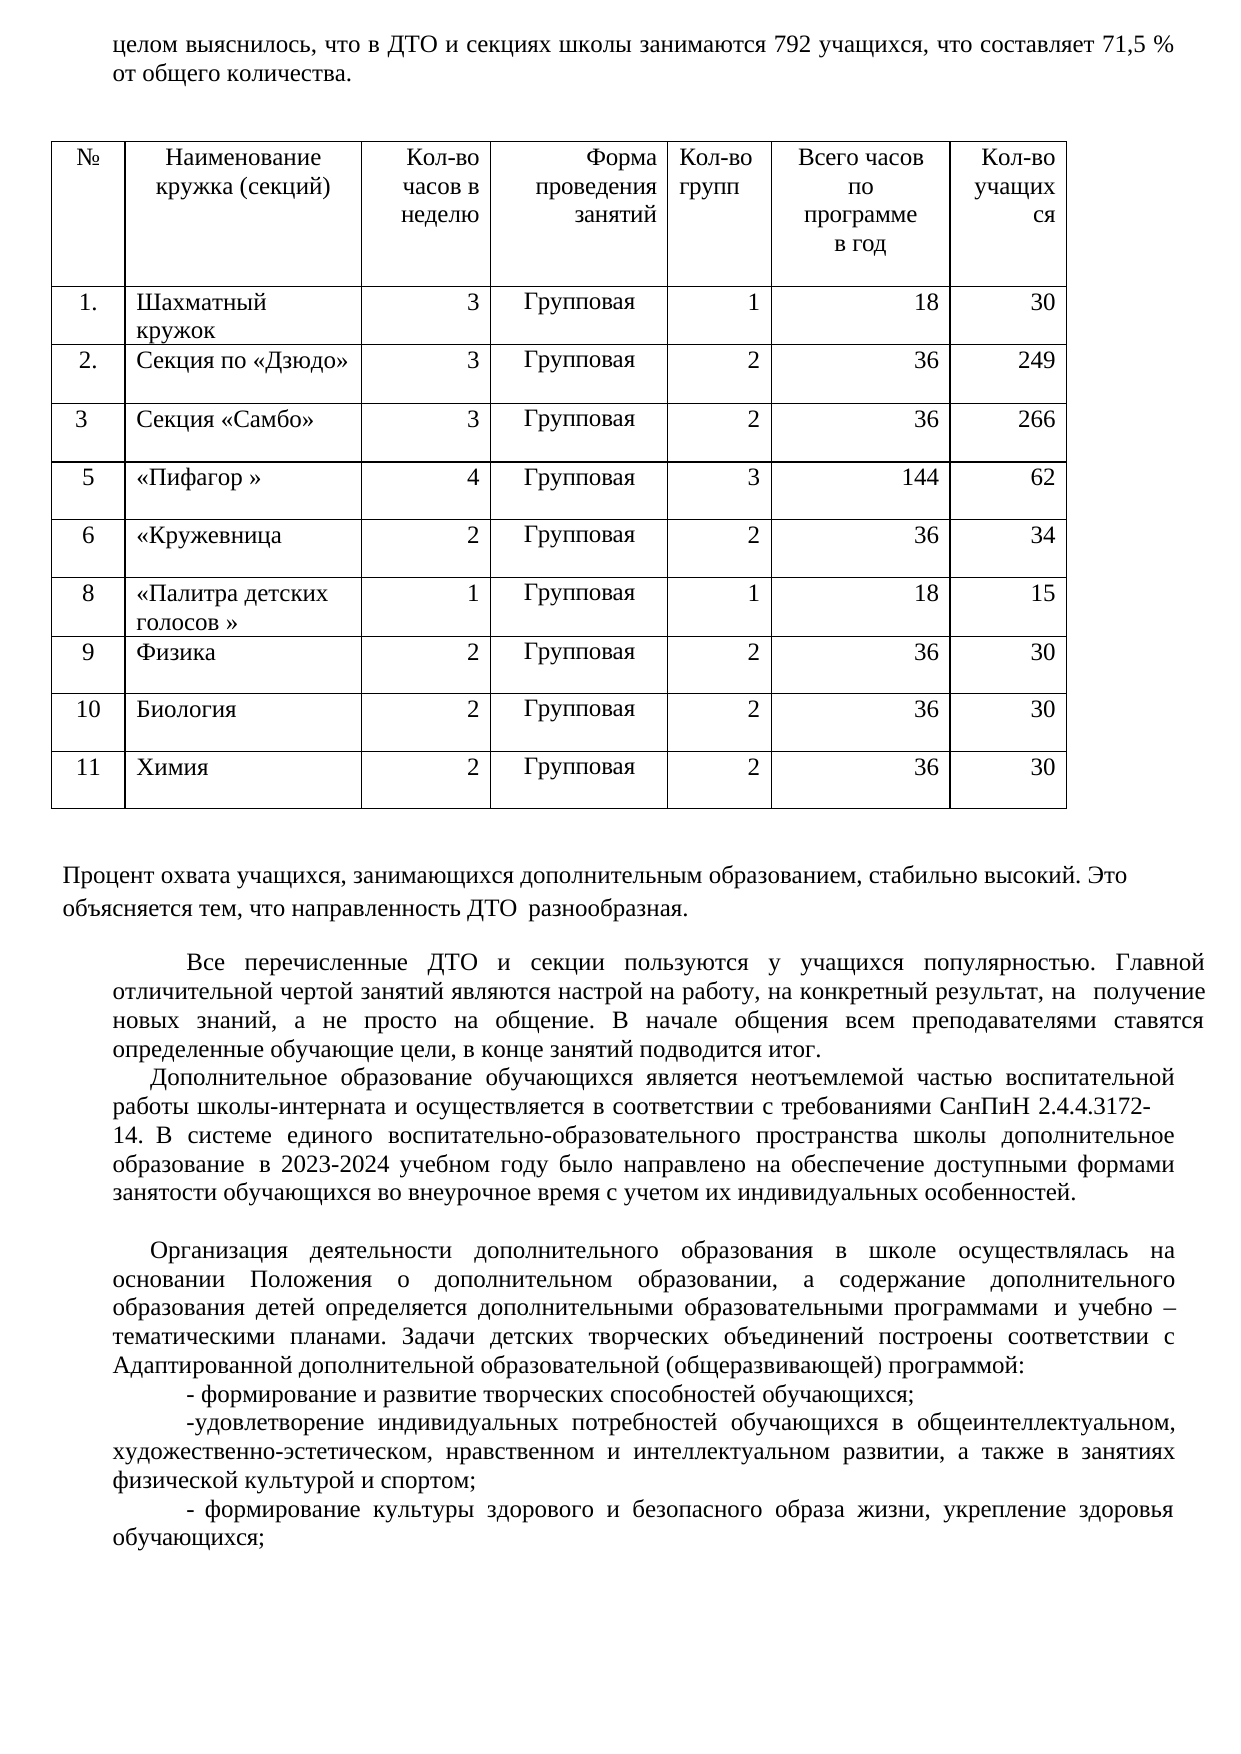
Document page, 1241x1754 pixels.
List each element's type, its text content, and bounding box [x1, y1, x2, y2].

table_cell 4 [362, 463, 490, 519]
table_cell Групповая [491, 752, 667, 808]
table_cell 11 [52, 752, 124, 808]
table_cell 2. [52, 345, 124, 403]
list формирование и развитие творческих способностей обучающихся; [186, 1379, 1225, 1407]
table_cell Групповая [491, 637, 667, 693]
table_cell 9 [52, 637, 124, 693]
table_cell 8 [52, 578, 124, 636]
table_cell 30 [951, 752, 1066, 808]
table_cell 2 [668, 637, 771, 693]
table_header Всего часов по программе в год [772, 142, 949, 286]
table_cell 36 [772, 404, 949, 461]
table_cell 2 [668, 520, 771, 577]
table_cell 2 [362, 752, 490, 808]
table_cell 2 [362, 694, 490, 751]
table_cell 34 [951, 520, 1066, 577]
table_cell Групповая [491, 578, 667, 636]
list В системе единого воспитательно-образовательного пространства школы дополнительное образование в 2023-2024 учебном году было направлено на обеспечение доступными формами занятости обучающихся во внеурочное время с учетом их индивидуальных особенностей. [112, 1120, 1176, 1206]
table_cell 18 [772, 578, 949, 636]
table_cell 3 [52, 404, 124, 461]
table_cell «Кружевница [126, 520, 361, 577]
table_cell 62 [951, 463, 1066, 519]
table_cell 36 [772, 345, 949, 403]
table_cell «Палитра детских голосов » [126, 578, 361, 636]
table_cell 2 [362, 520, 490, 577]
table_cell Групповая [491, 404, 667, 461]
table_cell Групповая [491, 287, 667, 344]
table_cell Секция по «Дзюдо» [126, 345, 361, 403]
table_cell Групповая [491, 345, 667, 403]
table_cell 15 [951, 578, 1066, 636]
table_cell 2 [668, 404, 771, 461]
table_cell 266 [951, 404, 1066, 461]
table_cell 36 [772, 637, 949, 693]
table_cell 2 [668, 345, 771, 403]
table_cell 30 [951, 287, 1066, 344]
table_cell Биология [126, 694, 361, 751]
table_cell «Пифагор » [126, 463, 361, 519]
table_cell Групповая [491, 694, 667, 751]
text Процент охвата учащихся, занимающихся дополнительным образованием, стабильно высокий. Это объясняется тем, что направленность ДТО разнообразная. [62, 861, 1225, 922]
table_cell 5 [52, 463, 124, 519]
table_cell Групповая [491, 520, 667, 577]
table_cell Шахматный кружок [126, 287, 361, 344]
table_cell 2 [668, 752, 771, 808]
table_cell Химия [126, 752, 361, 808]
table_cell 144 [772, 463, 949, 519]
list формирование культуры здорового и безопасного образа жизни, укрепление здоровья обучающихся; [112, 1494, 1175, 1551]
table_cell 2 [668, 694, 771, 751]
table_cell 36 [772, 694, 949, 751]
table_cell 6 [52, 520, 124, 577]
table_header Наименование кружка (секций) [126, 142, 361, 286]
table_cell Групповая [491, 463, 667, 519]
table_cell 1 [668, 578, 771, 636]
table_cell 18 [772, 287, 949, 344]
table_cell 1 [362, 578, 490, 636]
table_cell 10 [52, 694, 124, 751]
table_cell 2 [362, 637, 490, 693]
table_header Кол-во групп [668, 142, 771, 286]
table_header Кол-во часов в неделю [362, 142, 490, 286]
table_cell 3 [362, 287, 490, 344]
table_cell 30 [951, 694, 1066, 751]
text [112, 29, 1176, 87]
table_cell 3 [362, 404, 490, 461]
table_cell 36 [772, 752, 949, 808]
table_cell 3 [668, 463, 771, 519]
table_header № [52, 142, 124, 286]
text Организация деятельности дополнительного образования в школе осуществлялась на основании Положения о дополнительном образовании, а содержание дополнительного образования детей определяется дополнительными образовательными программами и учебно – тематическими планами. Задачи детских творческих объединений построены соответствии с Адаптированной дополнительной образовательной (общеразвивающей) программой: [112, 1235, 1176, 1379]
table_cell Физика [126, 637, 361, 693]
table_cell 1 [668, 287, 771, 344]
table_header Кол-во учащихся [951, 142, 1066, 286]
text -удовлетворение индивидуальных потребностей обучающихся в общеинтеллектуальном, художественно-эстетическом, нравственном и интеллектуальном развитии, а также в занятиях физической культурой и спортом; [112, 1407, 1176, 1494]
table_header Форма проведения занятий [491, 142, 667, 286]
table_cell 30 [951, 637, 1066, 693]
table_cell 249 [951, 345, 1066, 403]
text Все перечисленные ДТО и секции пользуются у учащихся популярностью. Главной отличительной чертой занятий являются настрой на работу, на конкретный результат, на получение новых знаний, а не просто на общение. В начале общения всем преподавателями ставятся определенные обучающие цели, в конце занятий подводится итог. [112, 947, 1206, 1062]
table_cell 3 [362, 345, 490, 403]
text Дополнительное образование обучающихся является неотъемлемой частью воспитательной работы школы-интерната и осуществляется в соответствии с требованиями СанПиН 2.4.4.3172- [112, 1062, 1176, 1120]
table_cell Секция «Самбо» [126, 404, 361, 461]
table_cell 1. [52, 287, 124, 344]
table_cell 36 [772, 520, 949, 577]
